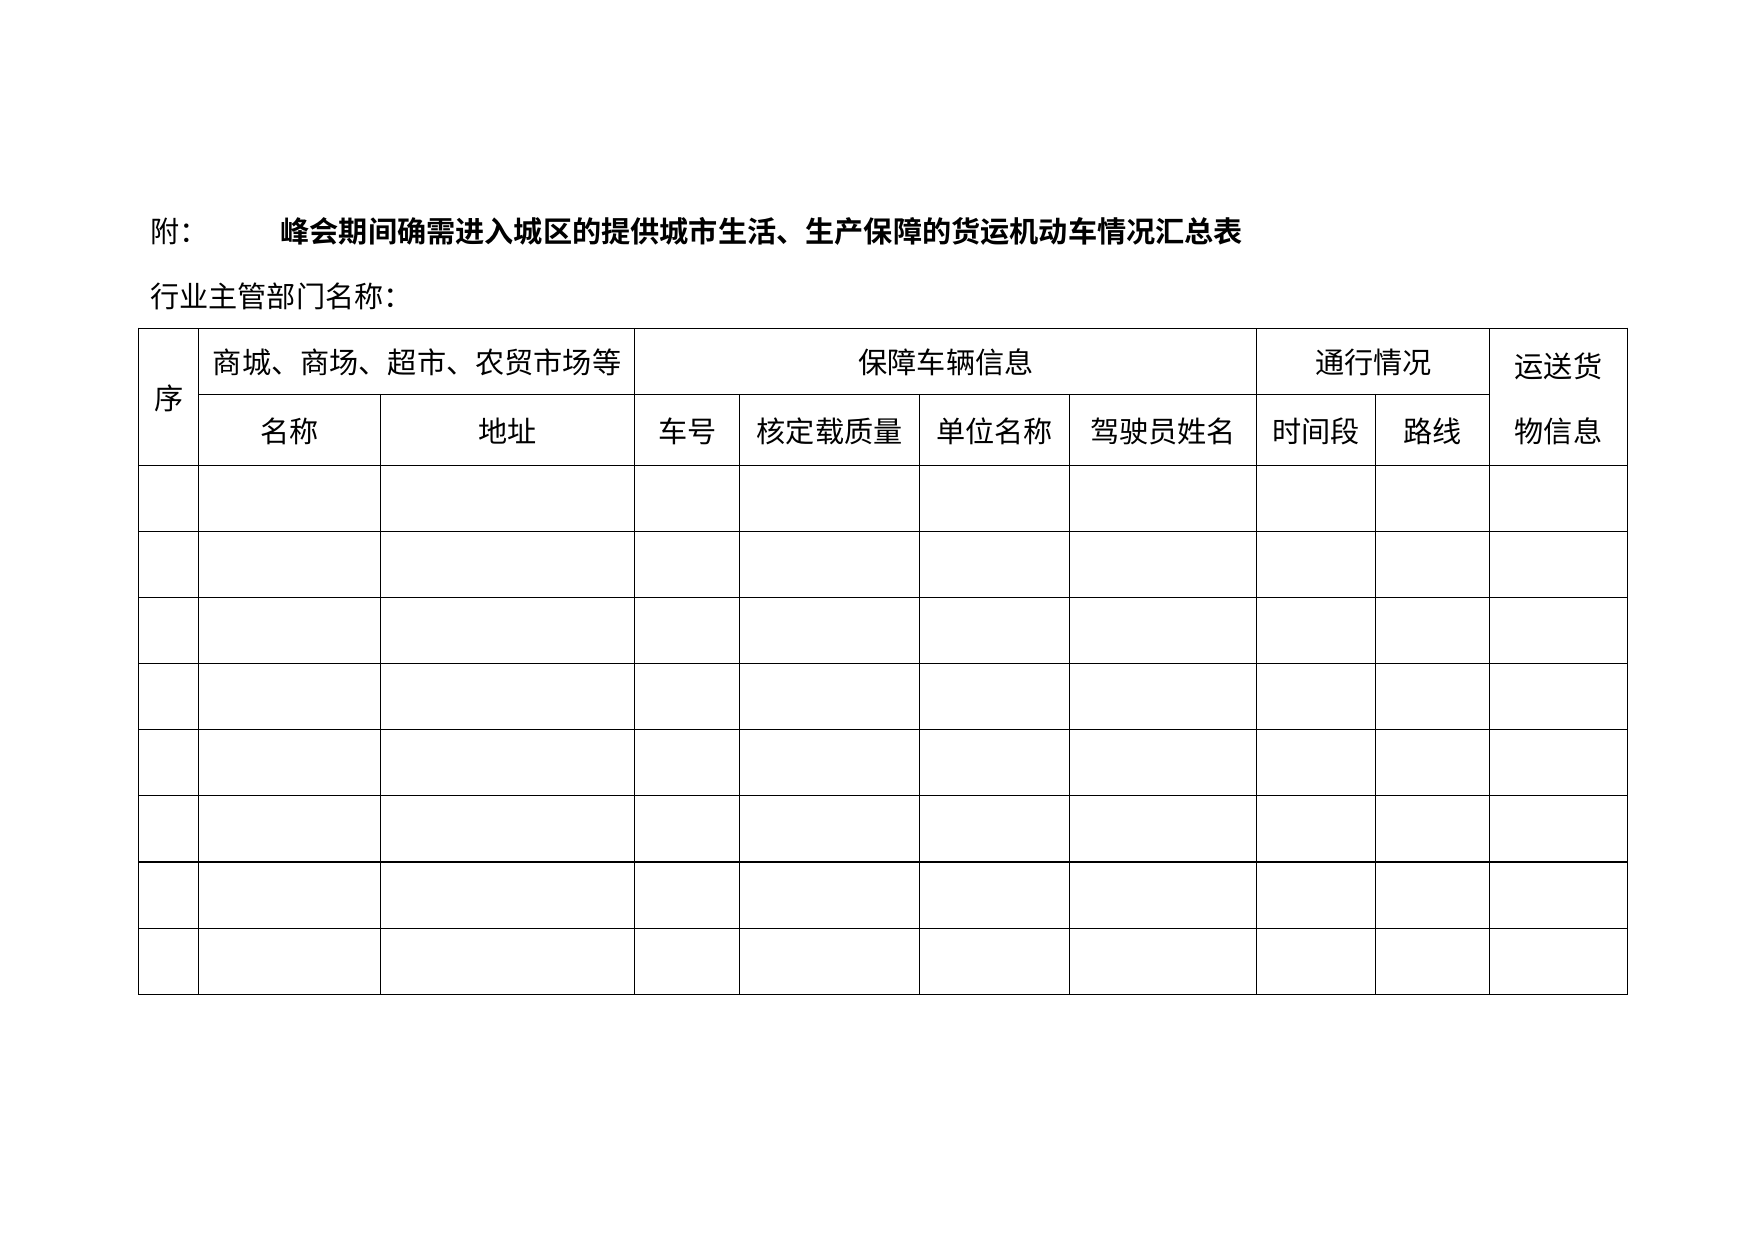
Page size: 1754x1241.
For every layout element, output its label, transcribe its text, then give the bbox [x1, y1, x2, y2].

table_cell [381, 863, 634, 927]
table_cell [1257, 466, 1375, 531]
table_cell [1376, 532, 1489, 597]
table_cell [1376, 664, 1489, 729]
table_cell [1376, 598, 1489, 663]
table_cell [381, 730, 634, 795]
table_cell [139, 863, 198, 927]
table_cell [635, 929, 739, 993]
table_cell [635, 664, 739, 729]
table_cell [740, 664, 919, 729]
table_cell [740, 929, 919, 993]
table_cell [920, 532, 1069, 597]
table_cell [381, 466, 634, 531]
table_cell [1070, 929, 1256, 993]
table_cell [635, 730, 739, 795]
table_cell [740, 532, 919, 597]
table_cell [1257, 730, 1375, 795]
table_cell [381, 929, 634, 993]
table_cell [381, 532, 634, 597]
table_cell [740, 466, 919, 531]
table_cell [199, 466, 380, 531]
table_cell [740, 730, 919, 795]
table_cell [1257, 929, 1375, 993]
table_cell [1490, 598, 1627, 663]
table_cell [920, 466, 1069, 531]
table_cell [1490, 929, 1627, 993]
table_cell [381, 664, 634, 729]
table_cell [1490, 730, 1627, 795]
table_cell [635, 796, 739, 861]
table_cell [1070, 730, 1256, 795]
text 行业主管部门名称： [150, 263, 1604, 328]
table_cell [1376, 796, 1489, 861]
table_cell [1070, 664, 1256, 729]
table_cell [381, 796, 634, 861]
table_cell [635, 466, 739, 531]
table_header 运送货物信息 [1490, 329, 1627, 465]
table_cell 路线 [1376, 395, 1489, 465]
table_cell [920, 929, 1069, 993]
table_header 商城、商场、超市、农贸市场等 [199, 329, 634, 394]
table_cell [1070, 863, 1256, 927]
table_cell [139, 796, 198, 861]
table_cell [635, 863, 739, 927]
text 附： 峰会期间确需进入城区的提供城市生活、生产保障的货运机动车情况汇总表 [150, 198, 1604, 263]
table_cell [139, 730, 198, 795]
table_cell [199, 929, 380, 993]
table_cell 地址 [381, 395, 634, 465]
table_cell [1376, 730, 1489, 795]
table_cell [1490, 863, 1627, 927]
table_cell [740, 598, 919, 663]
table_cell [199, 664, 380, 729]
table_cell [635, 598, 739, 663]
table_cell 核定载质量 [740, 395, 919, 465]
table_cell [1257, 664, 1375, 729]
table_cell 单位名称 [920, 395, 1069, 465]
table_cell 时间段 [1257, 395, 1375, 465]
table_cell [1070, 532, 1256, 597]
table_cell 名称 [199, 395, 380, 465]
table_cell [199, 796, 380, 861]
table_cell [740, 796, 919, 861]
table_cell [139, 929, 198, 993]
table_cell [1070, 796, 1256, 861]
table_cell [920, 796, 1069, 861]
table_cell [139, 466, 198, 531]
table_cell [920, 730, 1069, 795]
table_cell [199, 532, 380, 597]
table_cell [1490, 664, 1627, 729]
table_cell [740, 863, 919, 927]
table_cell [139, 532, 198, 597]
table_cell [199, 730, 380, 795]
table_cell [199, 598, 380, 663]
table_cell [1490, 532, 1627, 597]
table_cell [1376, 863, 1489, 927]
table_cell [635, 532, 739, 597]
table_header 序 [139, 329, 198, 465]
table_cell [1257, 863, 1375, 927]
table_cell [1376, 929, 1489, 993]
table_cell [381, 598, 634, 663]
table_cell [139, 664, 198, 729]
table_cell [1070, 598, 1256, 663]
table_cell [920, 664, 1069, 729]
table_cell [1257, 532, 1375, 597]
table_cell [920, 863, 1069, 927]
table_cell [1376, 466, 1489, 531]
table_cell [1490, 796, 1627, 861]
table_cell [199, 863, 380, 927]
table_cell [1257, 796, 1375, 861]
table_cell [1257, 598, 1375, 663]
table_cell 车号 [635, 395, 739, 465]
table_header 通行情况 [1257, 329, 1489, 394]
table_cell 驾驶员姓名 [1070, 395, 1256, 465]
table_cell [139, 598, 198, 663]
table_header 保障车辆信息 [635, 329, 1256, 394]
table_cell [1070, 466, 1256, 531]
table_cell [920, 598, 1069, 663]
table_cell [1490, 466, 1627, 531]
